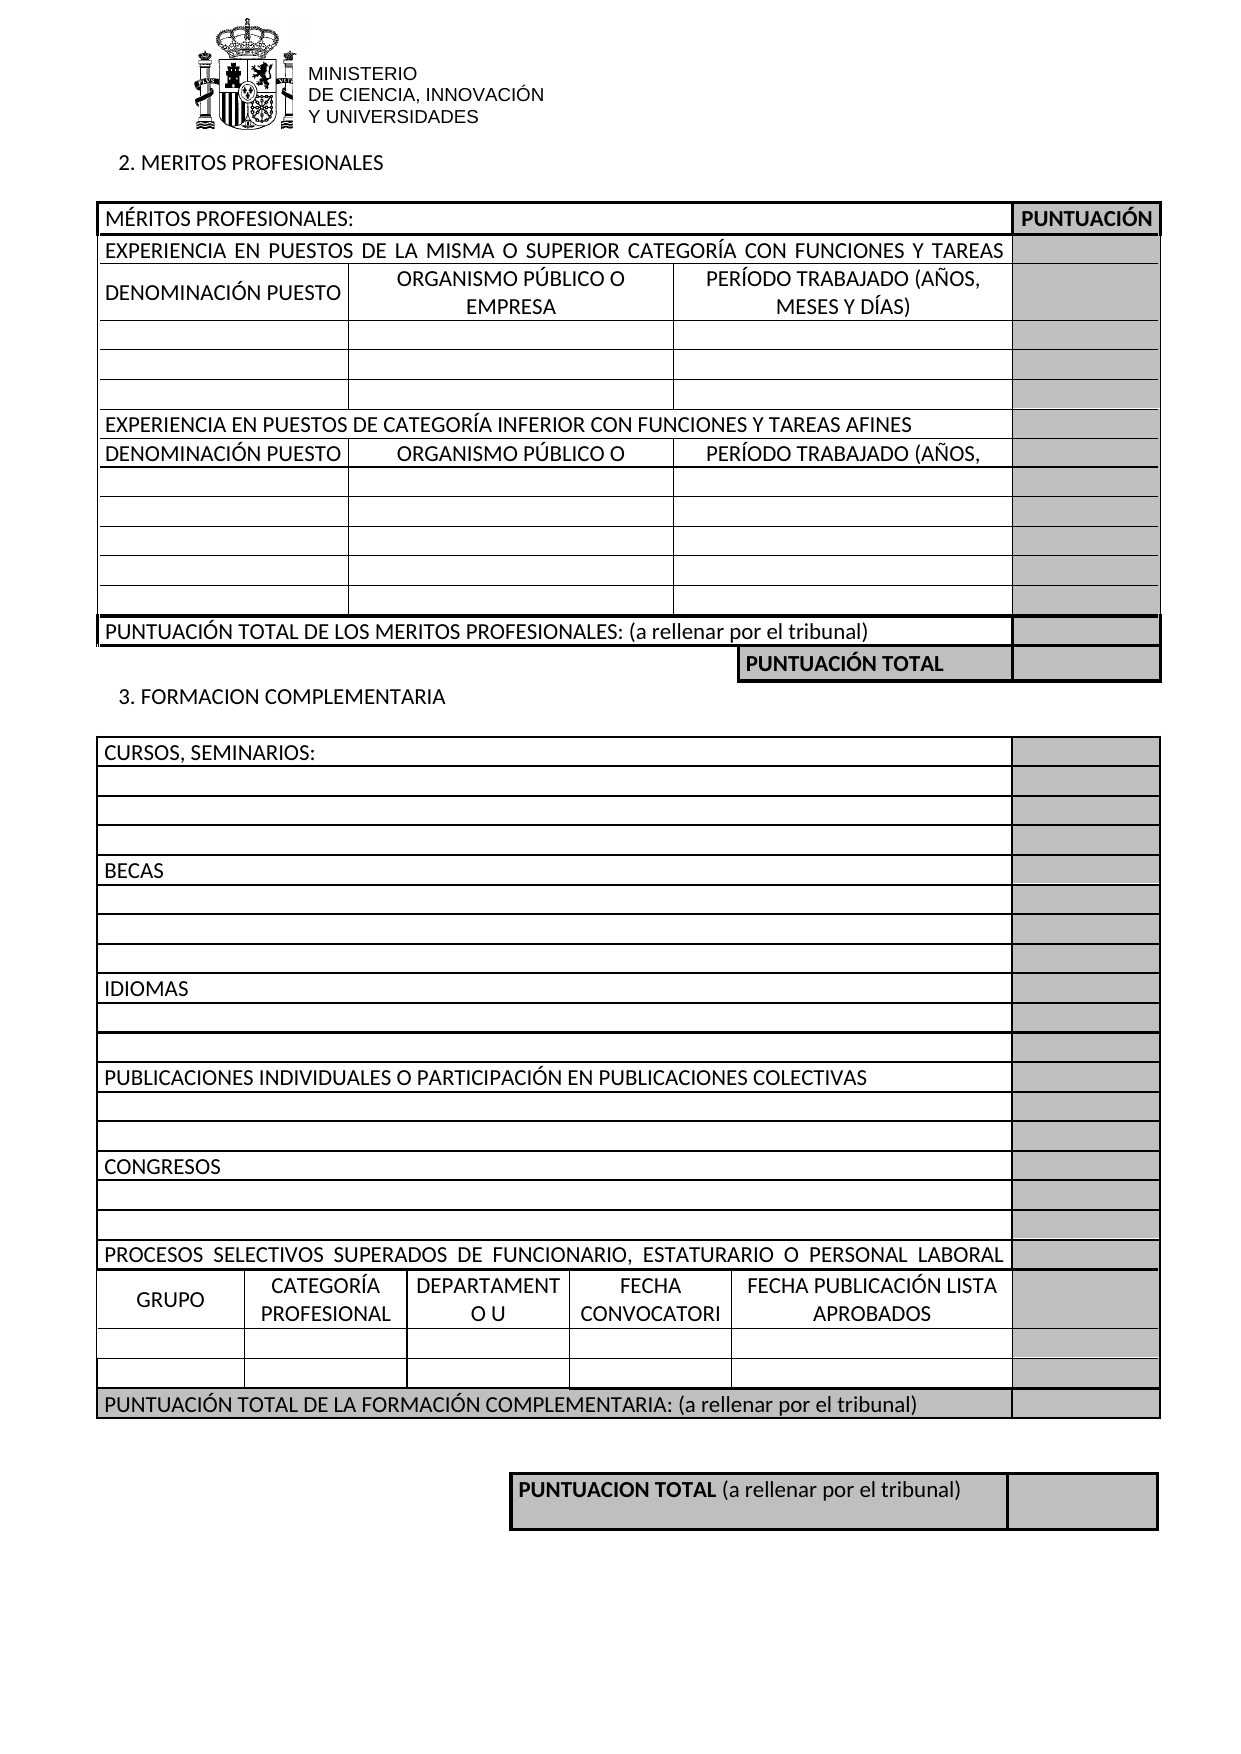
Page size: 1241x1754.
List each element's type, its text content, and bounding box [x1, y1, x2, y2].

table_cell DEPARTAMENTO U ORGANISMO [408, 1271, 569, 1328]
table_header PUNTUACIÓN [1014, 204, 1159, 233]
table_cell [408, 1359, 569, 1387]
table_cell [732, 1359, 1012, 1387]
table_cell [98, 379, 348, 408]
table_cell DENOMINACIÓN PUESTO [98, 438, 348, 466]
table_cell [98, 945, 1011, 972]
table_cell [674, 586, 1012, 614]
table_cell [1013, 826, 1159, 854]
table_cell EXPERIENCIA EN PUESTOS DE LA MISMA O SUPERIOR CATEGORÍA CON FUNCIONES Y TAREAS AFINES [98, 233, 1012, 263]
table_cell ORGANISMO PÚBLICO O EMPRESA [349, 439, 673, 466]
table_cell [1013, 1268, 1159, 1328]
table_cell [1013, 1358, 1159, 1387]
table_cell [1013, 1004, 1159, 1031]
table_cell [1013, 1390, 1159, 1417]
table_cell [674, 468, 1012, 496]
table_cell [570, 1329, 731, 1357]
table_cell [1013, 409, 1160, 438]
table_cell [98, 886, 1011, 913]
table_cell [245, 1359, 406, 1387]
table_cell [98, 797, 1011, 824]
table_cell [1013, 438, 1160, 466]
table_cell [98, 1359, 244, 1387]
table_cell [98, 1181, 1011, 1209]
table_cell PUNTUACIÓN TOTAL DE LOS MERITOS PROFESIONALES: (a rellenar por el tribunal) [99, 614, 1011, 644]
table_cell PUBLICACIONES INDIVIDUALES O PARTICIPACIÓN EN PUBLICACIONES COLECTIVAS [98, 1063, 1011, 1091]
table_cell [98, 496, 348, 526]
table_cell [1013, 263, 1160, 320]
table_cell [1014, 647, 1159, 679]
table_cell [732, 1329, 1012, 1357]
table_cell FECHA PUBLICACIÓN LISTA APROBADOS [732, 1271, 1012, 1328]
table_cell [1013, 767, 1159, 795]
table_cell DENOMINACIÓN PUESTO [98, 263, 348, 320]
table_cell [1013, 1063, 1159, 1091]
table_cell [98, 466, 348, 496]
table_header [1009, 1475, 1156, 1528]
table_cell [1013, 379, 1160, 408]
text 3. FORMACION COMPLEMENTARIA [118, 682, 1063, 711]
table_cell [1013, 886, 1159, 913]
table_cell [349, 380, 673, 408]
table_cell [98, 1211, 1011, 1238]
table_cell [1013, 1328, 1159, 1357]
table_cell [349, 527, 673, 555]
table_cell [1013, 974, 1159, 1002]
table_cell [97, 1328, 244, 1357]
table_cell [349, 468, 673, 496]
table_cell [674, 350, 1012, 379]
table_cell [674, 497, 1012, 526]
text 2. MERITOS PROFESIONALES [118, 148, 1063, 176]
table_cell IDIOMAS [98, 974, 1011, 1002]
table_cell PUNTUACIÓN TOTAL DE LA FORMACIÓN COMPLEMENTARIA: (a rellenar por el tribunal) [98, 1389, 1011, 1417]
table_cell [1013, 555, 1160, 585]
table_cell PROCESOS SELECTIVOS SUPERADOS DE FUNCIONARIO, ESTATURARIO O PERSONAL LABORAL FIJO [98, 1241, 1011, 1268]
table_cell [349, 586, 673, 614]
table_cell [1013, 1211, 1159, 1238]
table_cell PERÍODO TRABAJADO (AÑOS, MESES Y DÍAS) [674, 439, 1012, 466]
table_cell [98, 320, 348, 349]
table_cell [674, 556, 1012, 585]
table_cell [245, 1329, 406, 1357]
table_cell [98, 349, 348, 379]
table_cell [349, 497, 673, 526]
table_cell [1013, 233, 1160, 263]
table_cell [1013, 1093, 1159, 1120]
table_cell [98, 767, 1011, 795]
table_cell [1013, 915, 1159, 943]
table_cell [98, 555, 348, 585]
picture [177, 11, 314, 148]
table_cell [349, 350, 673, 379]
table_cell [98, 526, 348, 555]
table_cell [98, 1122, 1011, 1150]
table_cell [349, 556, 673, 585]
table_cell [98, 1004, 1011, 1031]
table_cell GRUPO [97, 1271, 244, 1328]
table_cell [349, 321, 673, 349]
table_cell [98, 915, 1011, 943]
table_cell [1013, 349, 1160, 379]
table_cell FECHA CONVOCATORIA [570, 1271, 731, 1328]
table_cell [98, 1093, 1011, 1120]
table_cell [1013, 797, 1159, 824]
table_header PUNTUACION TOTAL (a rellenar por el tribunal) [513, 1475, 1006, 1528]
table_header CURSOS, SEMINARIOS: [98, 738, 1011, 765]
table_cell [1013, 856, 1159, 883]
table_cell [1013, 466, 1160, 496]
table_cell [1013, 1034, 1159, 1061]
table_cell [98, 1034, 1011, 1061]
table_cell EXPERIENCIA EN PUESTOS DE CATEGORÍA INFERIOR CON FUNCIONES Y TAREAS AFINES [98, 409, 1012, 438]
table_cell CONGRESOS [98, 1152, 1011, 1179]
table_cell [1014, 614, 1159, 644]
table_cell [1013, 526, 1160, 555]
table_cell ORGANISMO PÚBLICO O EMPRESA [349, 264, 673, 320]
table_cell [1013, 1181, 1159, 1209]
table_cell CATEGORÍA PROFESIONAL [245, 1271, 406, 1328]
table_cell PUNTUACIÓN TOTAL [740, 647, 1011, 679]
table_cell PERÍODO TRABAJADO (AÑOS, MESES Y DÍAS) [674, 264, 1012, 320]
table_cell BECAS [98, 856, 1011, 883]
table_cell [1013, 945, 1159, 972]
table_cell [98, 826, 1011, 854]
table_cell [570, 1359, 731, 1387]
table_cell [1013, 1241, 1159, 1268]
table_cell [98, 585, 348, 614]
table_cell [1013, 496, 1160, 526]
table_header MÉRITOS PROFESIONALES: [99, 204, 1011, 233]
table_cell [98, 644, 737, 679]
table_cell [1013, 585, 1160, 614]
table_cell [1013, 320, 1160, 349]
table_header [1013, 738, 1159, 765]
table_cell [408, 1329, 569, 1357]
table_cell [674, 527, 1012, 555]
table_cell [674, 380, 1012, 408]
table_cell [674, 321, 1012, 349]
table_cell [1013, 1152, 1159, 1179]
table_cell [1013, 1122, 1159, 1150]
